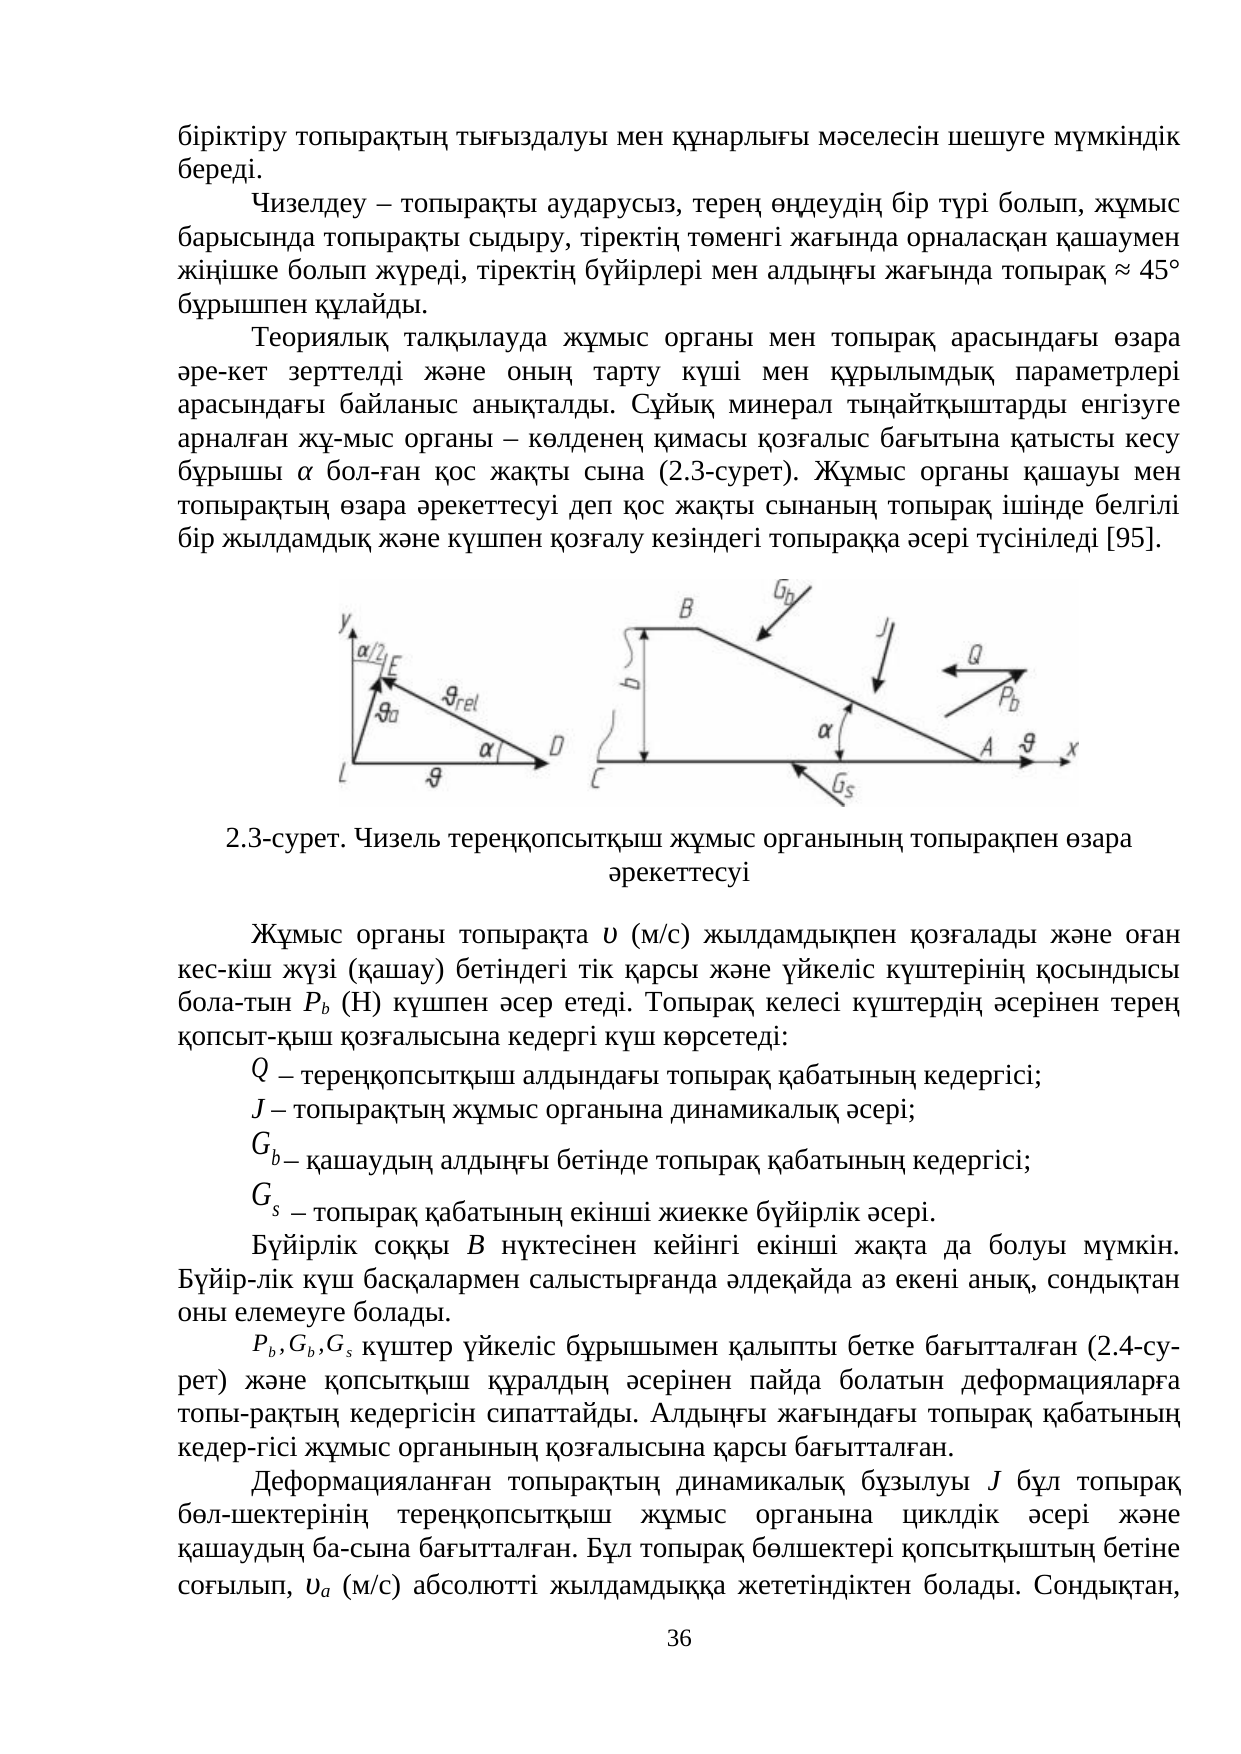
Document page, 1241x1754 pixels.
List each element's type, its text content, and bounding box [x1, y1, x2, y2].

text 2.3-сурет. Чизель тереңқопсытқыш жұмыс органының топырақпен өзара әрекеттесуі [177, 821, 1181, 888]
text – тереңқопсытқыш алдындағы топырақ қабатының кедергісі; [177, 1052, 1181, 1091]
text Теориялық талқылауда жұмыс органы мен топырақ арасындағы өзара әре-кет зерттелді және оның тарту күші мен құрылымдық параметрлері арасындағы байланыс анықталды. Сұйық минерал тыңайтқыштарды енгізуге арналған жұ-мыс органы – көлденең қимасы қозғалыс бағытына қатысты кесу бұрышы α бол-ған қос жақты сына (2.3-сурет). Жұмыс органы қашауы мен топырақтың өзара әрекеттесуі деп қос жақты сынаның топырақ ішінде белгілі бір жылдамдық және күшпен қозғалу кезіндегі топыраққа әсері түсініледі [95]. [177, 319, 1181, 554]
text – қашаудың алдыңғы бетінде топырақ қабатының кедергісі; [177, 1124, 1181, 1176]
text күштер үйкеліс бұрышымен қалыпты бетке бағытталған (2.4-су-рет) және қопсытқыш құралдың әсерінен пайда болатын деформацияларға топы-рақтың кедергісін сипаттайды. Алдыңғы жағындағы топырақ қабатының кедер-гісі жұмыс органының қозғалысына қарсы бағытталған. [177, 1328, 1181, 1463]
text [177, 1463, 1181, 1602]
text J – топырақтың жұмыс органына динамикалық әсері; [286, 1091, 1181, 1124]
text Жұмыс органы топырақта υ (м/с) жылдамдықпен қозғалады және оған кес-кіш жүзі (қашау) бетіндегі тік қарсы және үйкеліс күштерінің қосындысы бола-тын Pb (Н) күшпен әсер етеді. Топырақ келесі күштердің әсерінен терең қопсыт-қыш қозғалысына кедергі күш көрсетеді: [177, 913, 1181, 1052]
picture [338, 579, 1079, 807]
text J – топырақтың жұмыс органына динамикалық әсері; [177, 1091, 271, 1124]
text – топырақ қабатының екінші жиекке бүйірлік әсері. [177, 1176, 1181, 1227]
text Чизелдеу – топырақты аударусыз, терең өңдеудің бір түрі болып, жұмыс барысында топырақты сыдыру, тіректің төменгі жағында орналасқан қашаумен жіңішке болып жүреді, тіректің бүйірлері мен алдыңғы жағында топырақ ≈ 45° бұрышпен құлайды. [177, 185, 1181, 319]
text Бүйірлік соққы В нүктесінен кейінгі екінші жақта да болуы мүмкін. Бүйір-лік күш басқалармен салыстырғанда әлдеқайда аз екені анық, сондықтан оны елемеуге болады. [177, 1227, 1181, 1328]
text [177, 118, 1181, 185]
